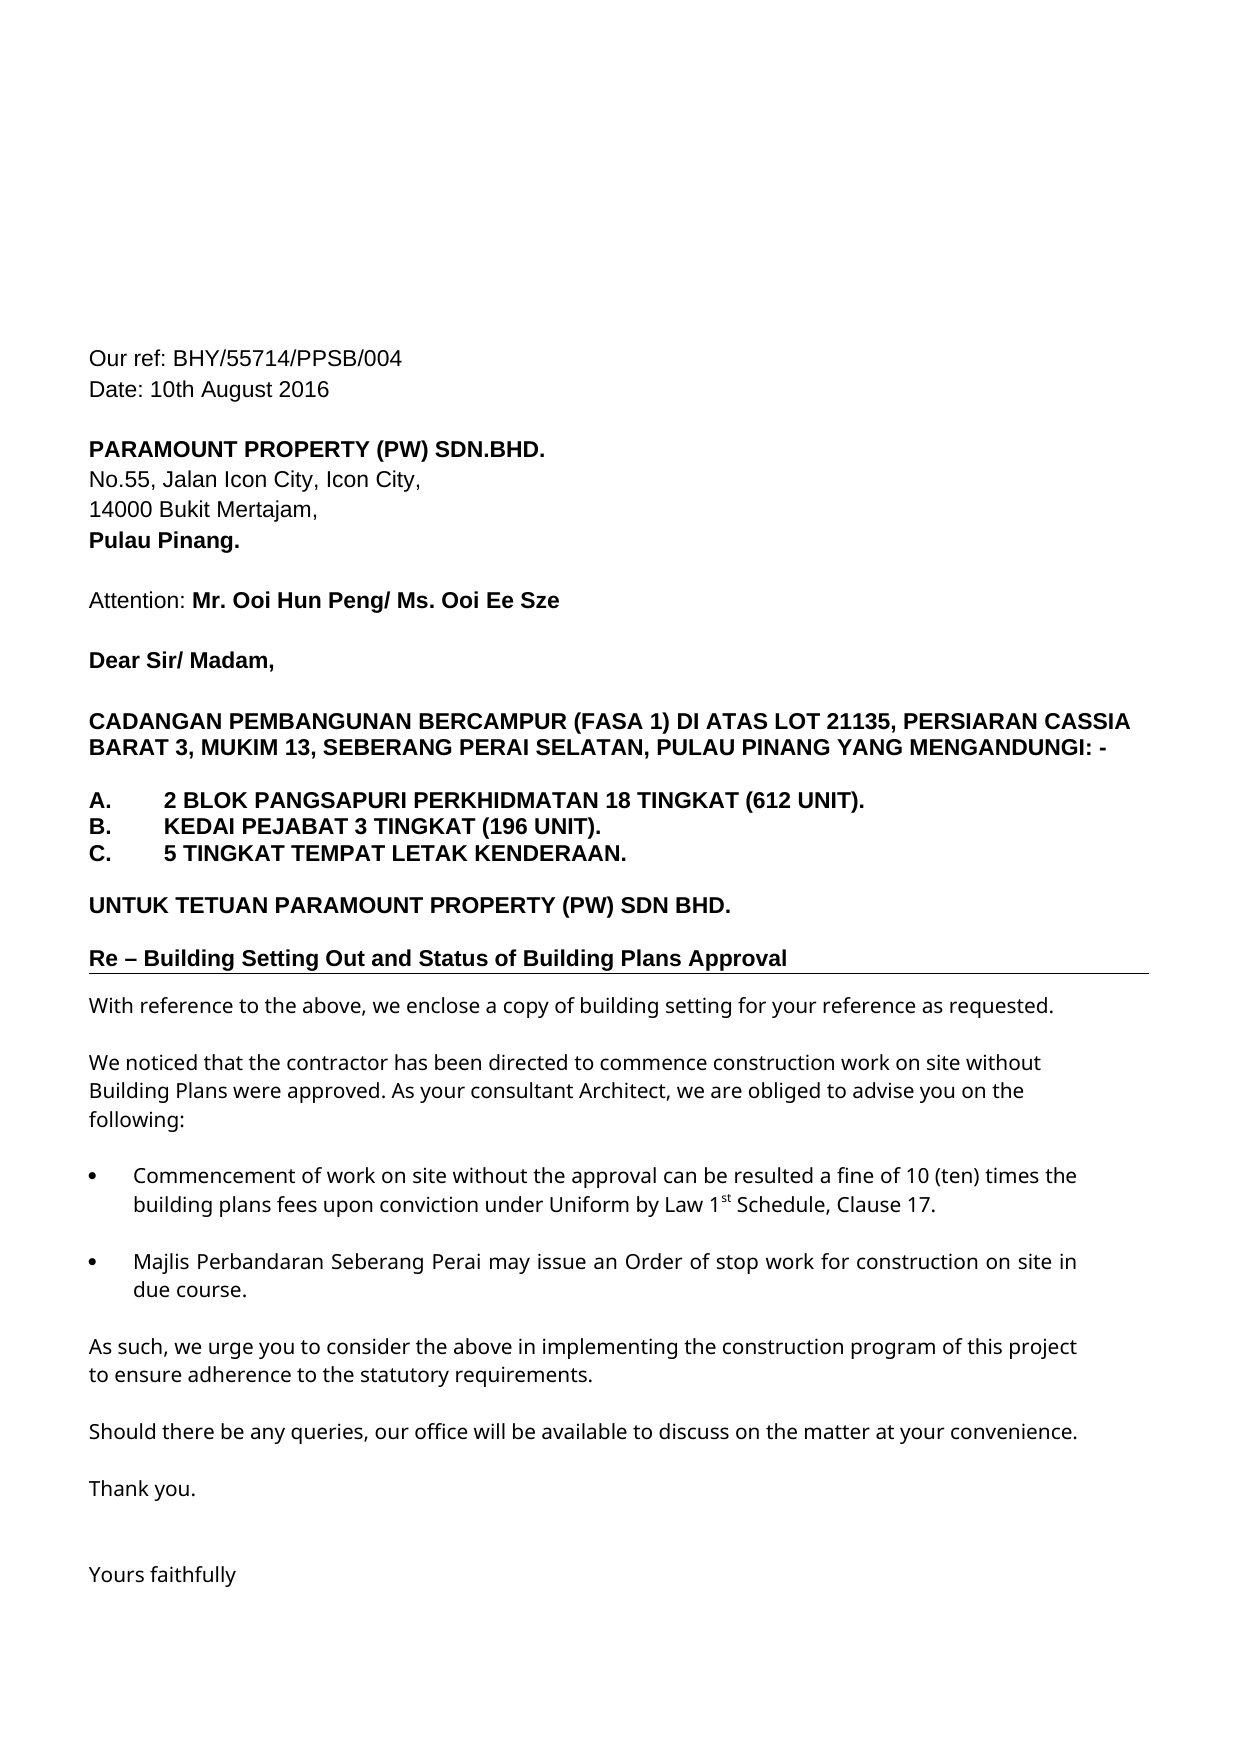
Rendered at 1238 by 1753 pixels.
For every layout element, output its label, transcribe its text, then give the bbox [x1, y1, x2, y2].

text 14000 Bukit Mertajam, [89, 496, 1149, 523]
list Majlis Perbandaran Seberang Perai may issue an Order of stop work for construction on site in due course. [89, 1247, 1078, 1304]
text Our ref: BHY/55714/PPSB/004 [89, 345, 1149, 372]
text Should there be any queries, our office will be available to discuss on the matter at your convenience. [89, 1417, 1124, 1446]
text UNTUK TETUAN PARAMOUNT PROPERTY (PW) SDN BHD. [89, 892, 1149, 919]
text With reference to the above, we enclose a copy of building setting for your reference as requested. [89, 991, 1078, 1019]
text As such, we urge you to consider the above in implementing the construction program of this project to ensure adherence to the statutory requirements. [89, 1332, 1078, 1389]
text C. 5 TINGKAT TEMPAT LETAK KENDERAAN. [89, 840, 1149, 866]
text Pulau Pinang. [89, 527, 1149, 553]
text CADANGAN PEMBANGUNAN BERCAMPUR (FASA 1) DI ATAS LOT 21135, PERSIARAN CASSIA BARAT 3, MUKIM 13, SEBERANG PERAI SELATAN, PULAU PINANG YANG MENGANDUNGI: - [89, 708, 1149, 761]
text Dear Sir/ Madam, [89, 647, 1149, 674]
text B. KEDAI PEJABAT 3 TINGKAT (196 UNIT). [89, 813, 1149, 840]
subtitle Attention: Mr. Ooi Hun Peng/ Ms. Ooi Ee Sze [89, 587, 1149, 613]
text No.55, Jalan Icon City, Icon City, [89, 466, 1149, 493]
text Thank you. [89, 1474, 1144, 1503]
text We noticed that the contractor has been directed to commence construction work on site without Building Plans were approved. As your consultant Architect, we are obliged to advise you on the following: [89, 1048, 1078, 1133]
text PARAMOUNT PROPERTY (PW) SDN.BHD. [89, 436, 1149, 462]
text Re – Building Setting Out and Status of Building Plans Approval [89, 945, 1149, 973]
text A. 2 BLOK PANGSAPURI PERKHIDMATAN 18 TINGKAT (612 UNIT). [89, 787, 1149, 813]
text Yours faithfully [89, 1560, 1064, 1588]
list Commencement of work on site without the approval can be resulted a fine of 10 (ten) times the building plans fees upon conviction under Uniform by Law 1st Schedule, Clause 17. [89, 1162, 1078, 1218]
text Date: 10th August 2016 [89, 376, 1149, 402]
